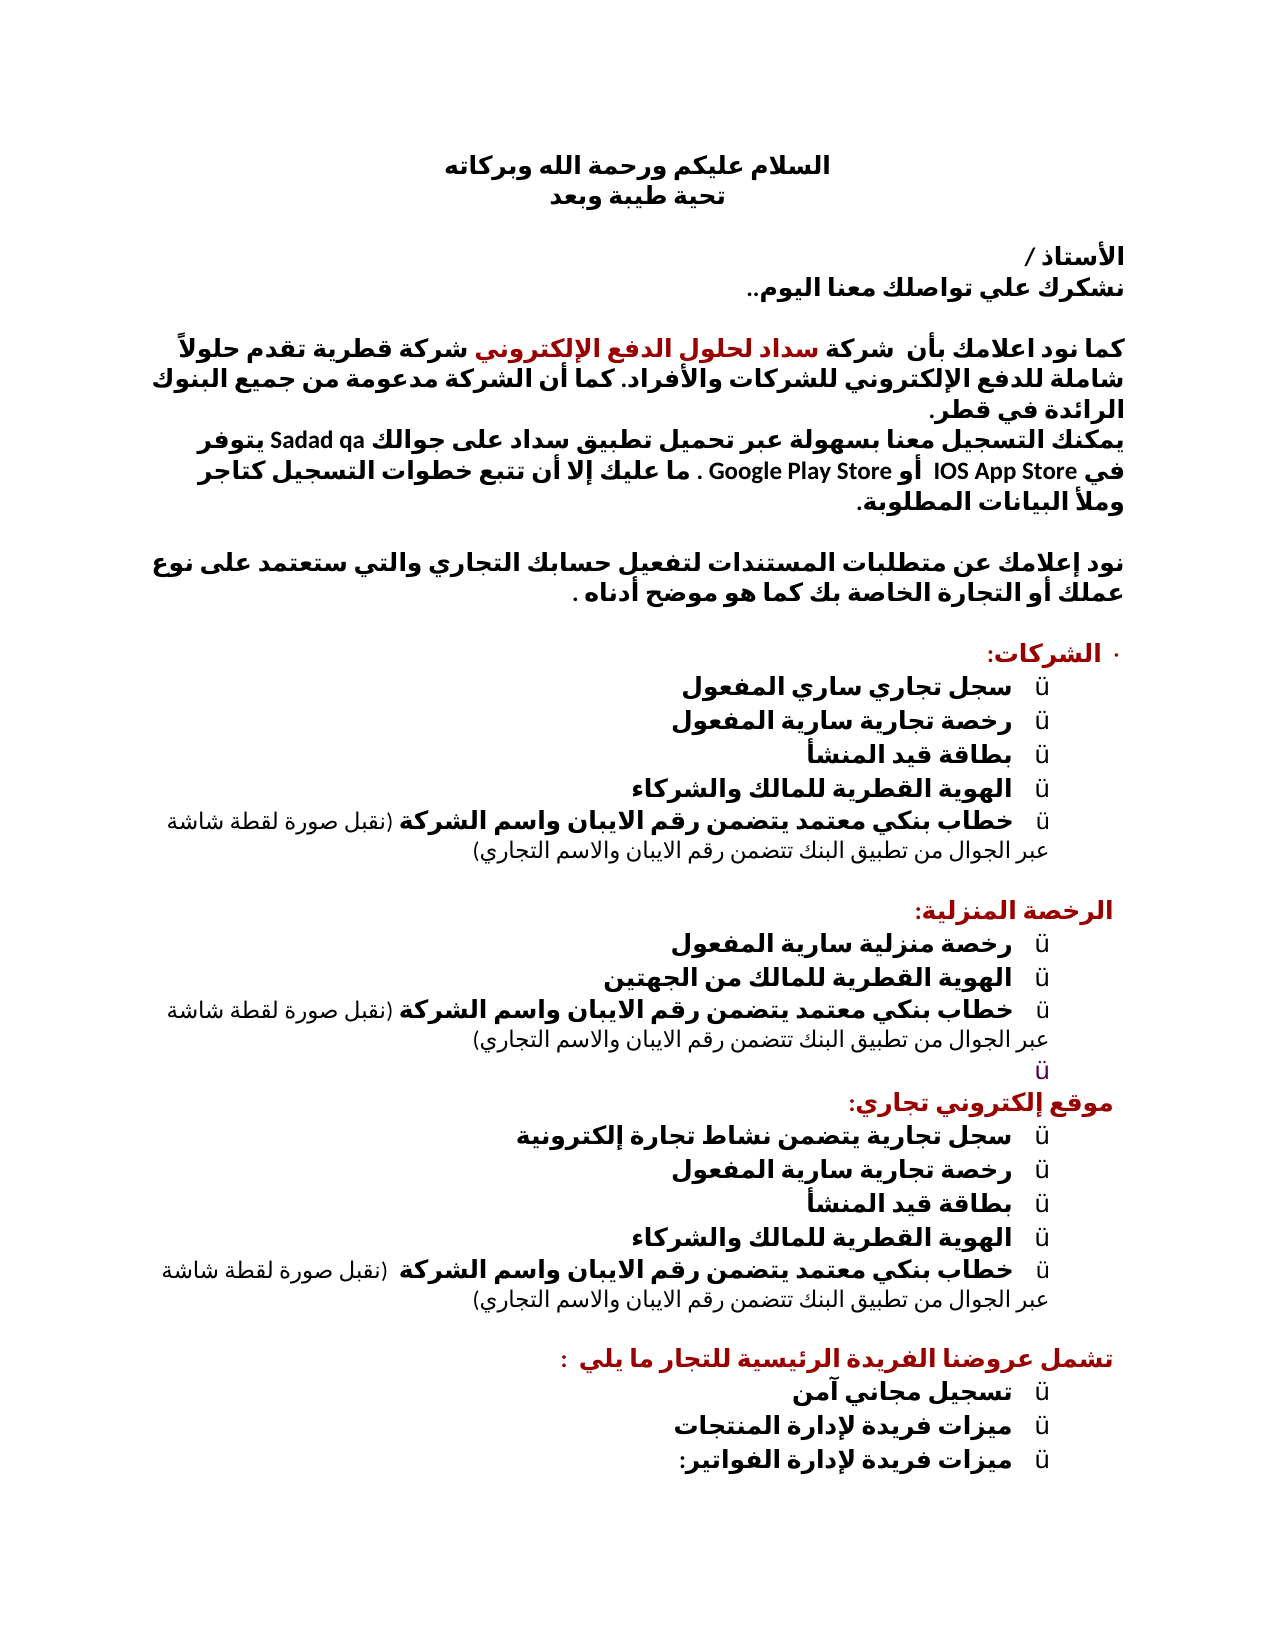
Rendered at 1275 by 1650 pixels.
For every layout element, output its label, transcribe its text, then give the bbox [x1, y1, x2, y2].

text تشمل عروضنا الفريدة الرئيسية للتجار ما يلي : [150, 1343, 1125, 1374]
text ü سجل تجارية يتضمن نشاط تجارة إلكترونية [150, 1117, 1050, 1151]
text ü تسجيل مجاني آمن [150, 1374, 1050, 1408]
text ü الهوية القطرية للمالك والشركاء [150, 771, 1050, 805]
text كما نود اعلامك بأن شركة سداد لحلول الدفع الإلكتروني شركة قطرية تقدم حلولاً شاملة للدفع الإلكتروني للشركات والأفراد. كما أن الشركة مدعومة من جميع البنوك الرائدة في قطر. [150, 333, 1125, 425]
text تحية طيبة وبعد [150, 181, 1125, 211]
text ü سجل تجاري ساري المفعول [150, 669, 1050, 703]
text ü ميزات فريدة لإدارة الفواتير: [150, 1442, 1050, 1476]
text موقع إلكتروني تجاري: [150, 1087, 1125, 1117]
text ü رخصة منزلية سارية المفعول [150, 925, 1050, 959]
text ü بطاقة قيد المنشأ [150, 737, 1050, 771]
text يمكنك التسجيل معنا بسهولة عبر تحميل تطبيق سداد على جوالك Sadad qa يتوفر في IOS App Store أو Google Play Store . ما عليك إلا أن تتبع خطوات التسجيل كتاجر وملأ البيانات المطلوبة. [150, 425, 1125, 516]
text ü [150, 1053, 1050, 1087]
text نود إعلامك عن متطلبات المستندات لتفعيل حسابك التجاري والتي ستعتمد على نوع عملك أو التجارة الخاصة بك كما هو موضح أدناه . [150, 547, 1125, 608]
text السلام عليكم ورحمة الله وبركاته [150, 150, 1125, 181]
text ü رخصة تجارية سارية المفعول [150, 703, 1050, 737]
text · الشركات: [150, 638, 1125, 669]
text ü خطاب بنكي معتمد يتضمن رقم الايبان واسم الشركة (نقبل صورة لقطة شاشة عبر الجوال من تطبيق البنك تتضمن رقم الايبان والاسم التجاري) [150, 805, 1050, 864]
text الرخصة المنزلية: [150, 895, 1125, 925]
text ü خطاب بنكي معتمد يتضمن رقم الايبان واسم الشركة (نقبل صورة لقطة شاشة عبر الجوال من تطبيق البنك تتضمن رقم الايبان والاسم التجاري) [150, 993, 1050, 1053]
text ü خطاب بنكي معتمد يتضمن رقم الايبان واسم الشركة (نقبل صورة لقطة شاشة عبر الجوال من تطبيق البنك تتضمن رقم الايبان والاسم التجاري) [150, 1254, 1050, 1313]
text ü ميزات فريدة لإدارة المنتجات [150, 1408, 1050, 1442]
text ü الهوية القطرية للمالك من الجهتين [150, 959, 1050, 993]
text ü رخصة تجارية سارية المفعول [150, 1151, 1050, 1186]
text الأستاذ / [150, 242, 1125, 272]
text نشكرك علي تواصلك معنا اليوم.. [150, 272, 1125, 303]
text ü بطاقة قيد المنشأ [150, 1186, 1050, 1219]
text ü الهوية القطرية للمالك والشركاء [150, 1219, 1050, 1254]
